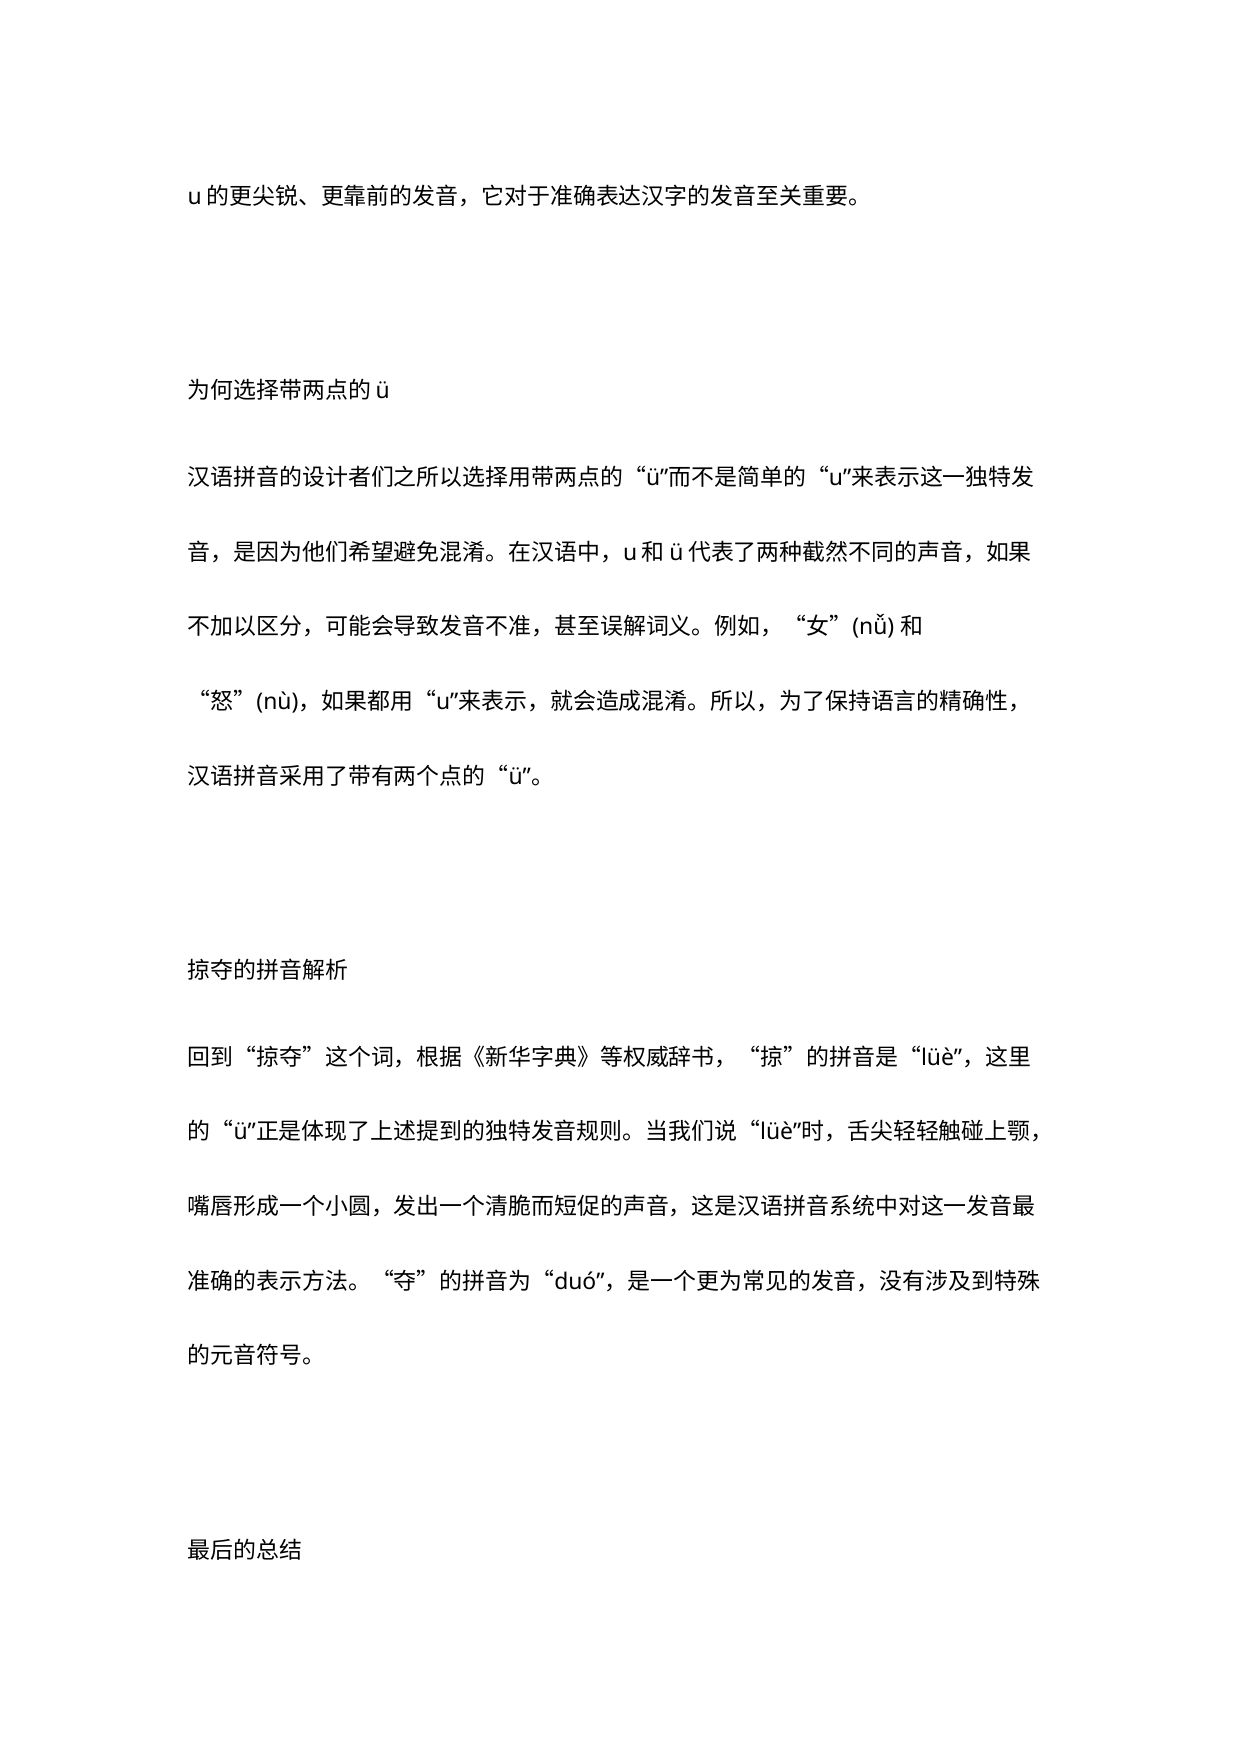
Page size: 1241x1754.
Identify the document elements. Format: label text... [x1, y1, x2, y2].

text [187, 162, 1053, 227]
text 回到“掠夺”这个词，根据《新华字典》等权威辞书，“掠”的拼音是“lüè”，这里的“ü”正是体现了上述提到的独特发音规则。当我们说“lüè”时，舌尖轻轻触碰上颚，嘴唇形成一个小圆，发出一个清脆而短促的声音，这是汉语拼音系统中对这一发音最准确的表示方法。“夺”的拼音为“duó”，是一个更为常见的发音，没有涉及到特殊的元音符号。 [187, 1023, 1053, 1386]
text 最后的总结 [187, 1516, 1053, 1581]
text 为何选择带两点的ü [187, 356, 1053, 421]
text 掠夺的拼音解析 [187, 936, 1053, 1001]
text 汉语拼音的设计者们之所以选择用带两点的“ü”而不是简单的“u”来表示这一独特发音，是因为他们希望避免混淆。在汉语中，u和ü代表了两种截然不同的声音，如果不加以区分，可能会导致发音不准，甚至误解词义。例如，“女”(nǚ) 和 “怒”(nù)，如果都用“u”来表示，就会造成混淆。所以，为了保持语言的精确性，汉语拼音采用了带有两个点的“ü”。 [187, 443, 1053, 807]
